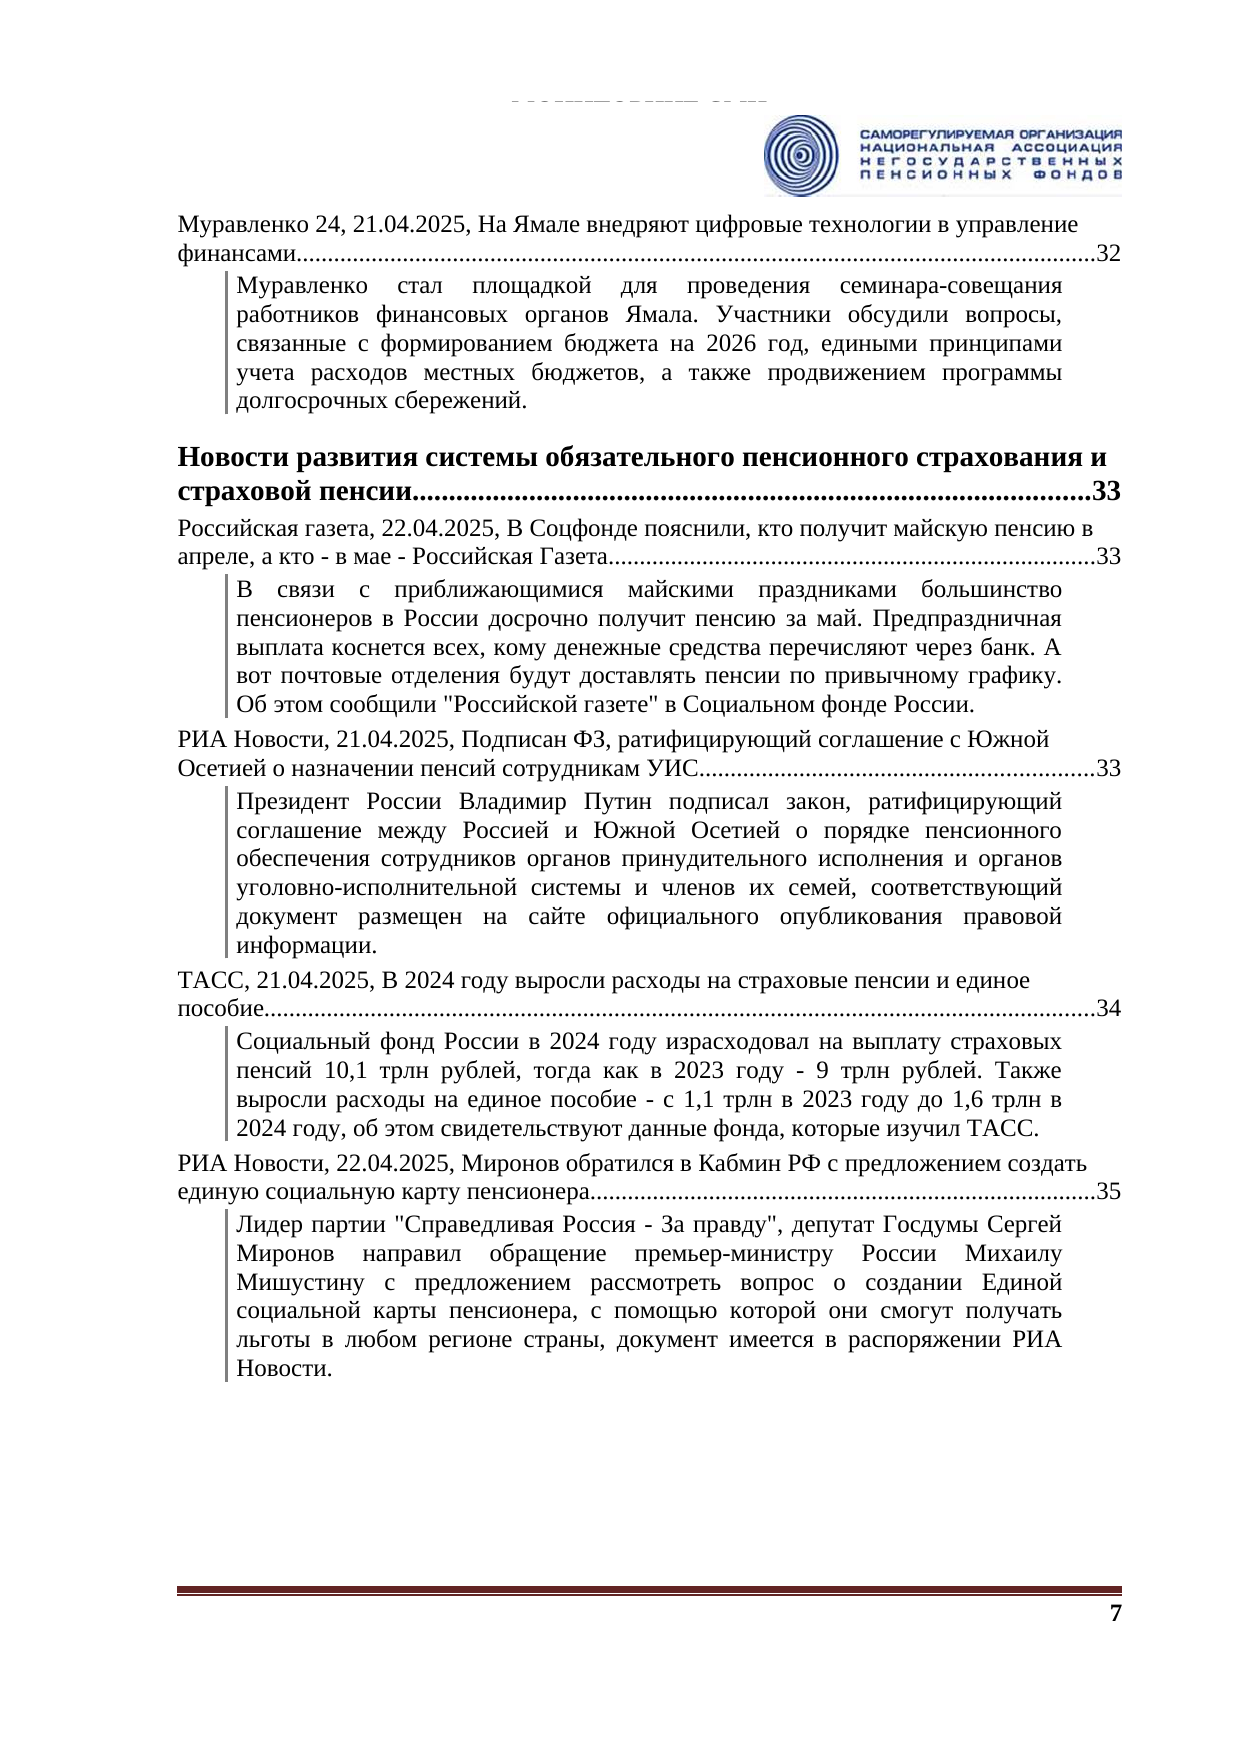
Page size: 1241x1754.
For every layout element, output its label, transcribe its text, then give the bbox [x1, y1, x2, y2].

text ТАСС, 21.04.2025, В 2024 году выросли расходы на страховые пенсии и единое пособие 34 [177, 965, 1122, 1022]
text РИА Новости, 22.04.2025, Миронов обратился в Кабмин РФ с предложением создать единую социальную карту пенсионера 35 [177, 1148, 1122, 1205]
text Президент России Владимир Путин подписал закон, ратифицирующий соглашение между Россией и Южной Осетией о порядке пенсионного обеспечения сотрудников органов принудительного исполнения и органов уголовно-исполнительной системы и членов их семей, соответствующий документ размещен на сайте официального опубликования правовой информации. 33 [228, 786, 1063, 958]
text Лидер партии "Справедливая Россия - За правду", депутат Госдумы Сергей Миронов направил обращение премьер-министру России Михаилу Мишустину с предложением рассмотреть вопрос о создании Единой социальной карты пенсионера, с помощью которой они смогут получать льготы в любом регионе страны, документ имеется в распоряжении РИА Новости. 35 [228, 1209, 1063, 1382]
text В связи с приближающимися майскими праздниками большинство пенсионеров в России досрочно получит пенсию за май. Предпраздничная выплата коснется всех, кому денежные средства перечисляют через банк. А вот почтовые отделения будут доставлять пенсии по привычному графику. Об этом сообщили "Российской газете" в Социальном фонде России. 33 [228, 574, 1063, 718]
text Социальный фонд России в 2024 году израсходовал на выплату страховых пенсий 10,1 трлн рублей, тогда как в 2023 году - 9 трлн рублей. Также выросли расходы на единое пособие - с 1,1 трлн в 2023 году до 1,6 трлн в 2024 году, об этом свидетельствуют данные фонда, которые изучил ТАСС. 34 [228, 1026, 1063, 1141]
text РИА Новости, 21.04.2025, Подписан ФЗ, ратифицирующий соглашение с Южной Осетией о назначении пенсий сотрудникам УИС 33 [177, 724, 1122, 782]
picture [764, 115, 1122, 197]
text Муравленко 24, 21.04.2025, На Ямале внедряют цифровые технологии в управление финансами 32 [177, 209, 1122, 266]
text Новости развития системы обязательного пенсионного страхования и страховой пенсии 33 [177, 439, 1122, 506]
text Российская газета, 22.04.2025, В Соцфонде пояснили, кто получит майскую пенсию в апреле, а кто - в мае - Российская Газета 33 [177, 513, 1122, 570]
text Муравленко стал площадкой для проведения семинара-совещания работников финансовых органов Ямала. Участники обсудили вопросы, связанные с формированием бюджета на 2026 год, едиными принципами учета расходов местных бюджетов, а также продвижением программы долгосрочных сбережений. 32 [228, 271, 1063, 414]
